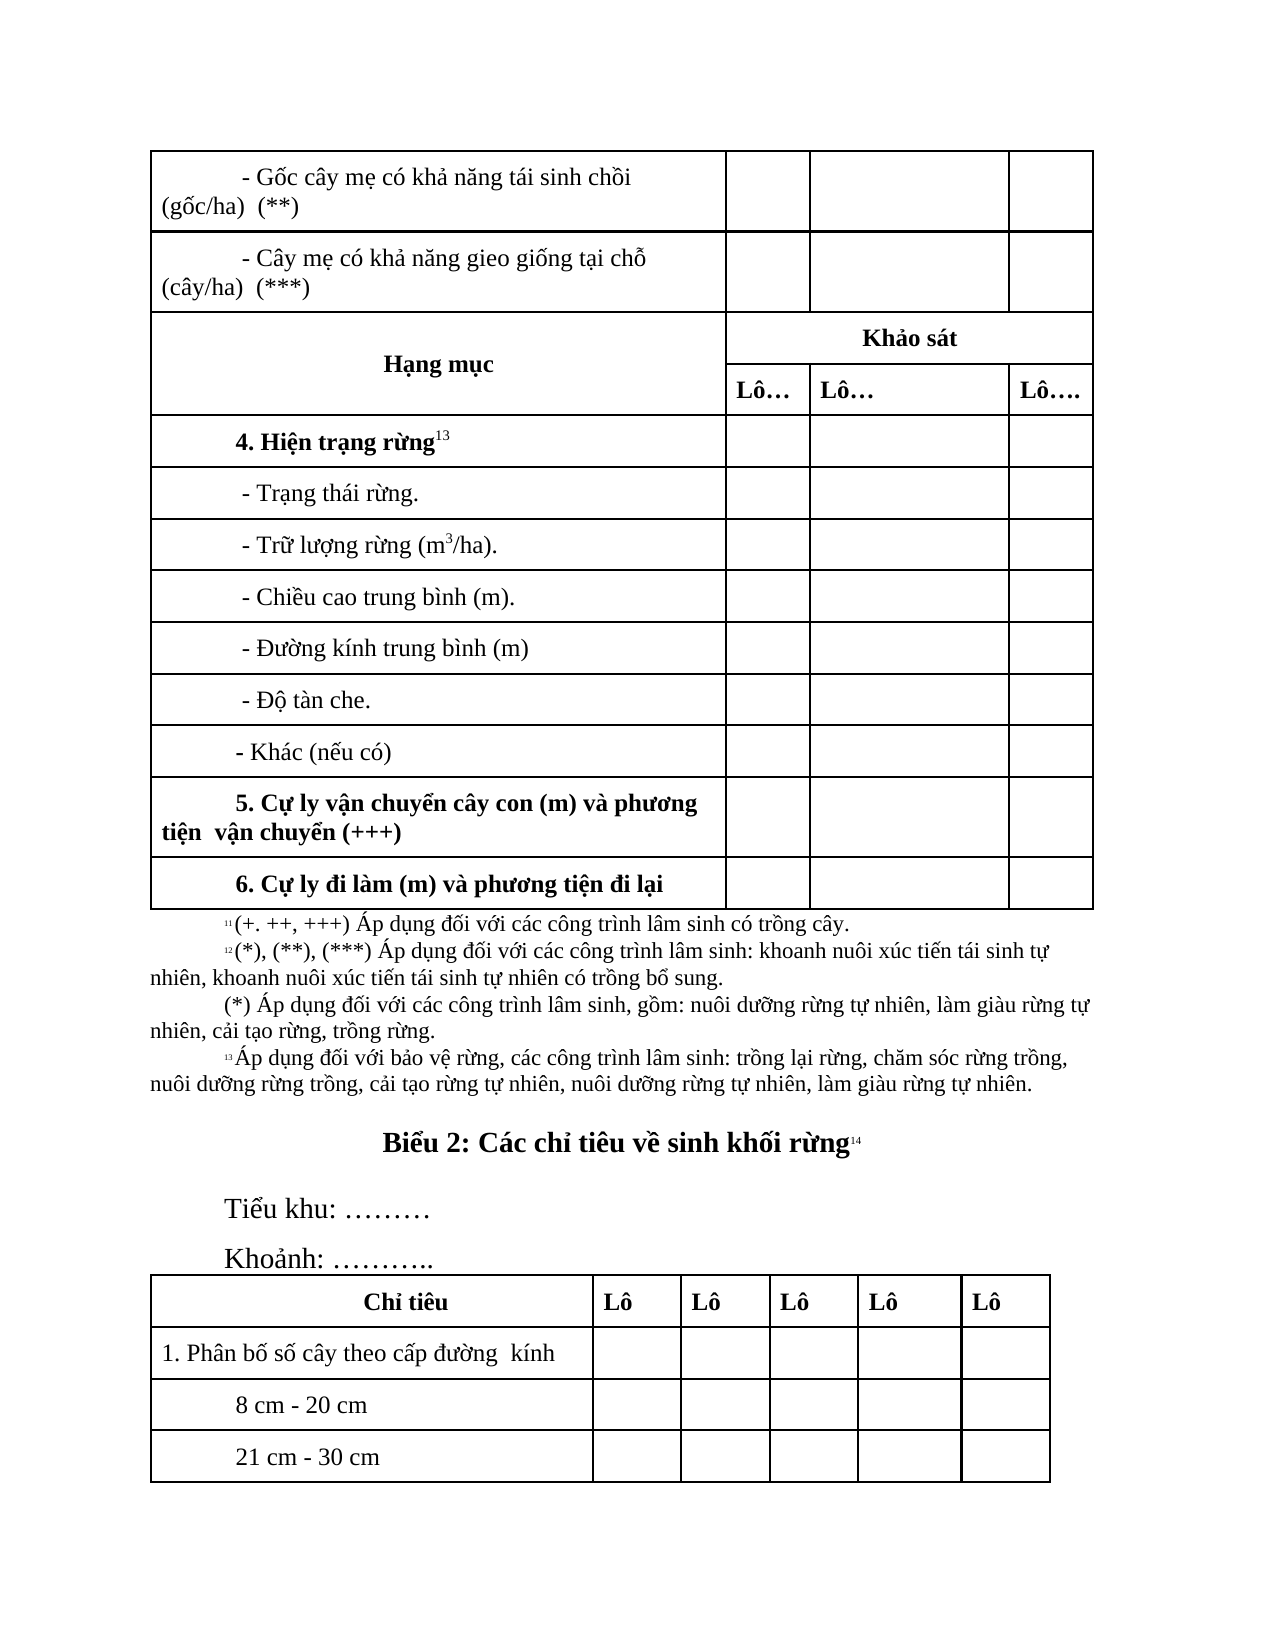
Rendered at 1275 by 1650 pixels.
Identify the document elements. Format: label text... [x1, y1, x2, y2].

table_cell 8 cm - 20 cm [152, 1380, 592, 1429]
table_cell [1010, 233, 1092, 311]
table_cell [1010, 726, 1092, 776]
table_cell [594, 1431, 680, 1481]
table_cell - Gốc cây mẹ có khả năng tái sinh chồi (gốc/ha) (**) [152, 152, 725, 230]
table_cell [963, 1328, 1049, 1378]
table_cell 21 cm - 30 cm [152, 1431, 592, 1481]
table_cell Lô… [727, 365, 809, 414]
text 11 (+. ++, +++) Áp dụng đối với các công trình lâm sinh có trồng cây. [150, 910, 1125, 937]
table_cell [727, 778, 809, 856]
table_cell [811, 778, 1008, 856]
table_cell [963, 1431, 1049, 1481]
table_cell [811, 571, 1008, 621]
text Biểu 2: Các chỉ tiêu về sinh khối rừng14 [150, 1125, 866, 1158]
table_cell [1010, 778, 1092, 856]
table_cell Khảo sát [727, 313, 1092, 362]
table_header Lô [859, 1276, 960, 1326]
table_cell [811, 468, 1008, 517]
table_cell [811, 152, 1008, 230]
table_cell [727, 858, 809, 908]
table_cell 6. Cự ly đi làm (m) và phương tiện đi lại [152, 858, 725, 908]
table_cell [811, 675, 1008, 724]
table_cell Lô… [811, 365, 1008, 414]
table_cell [811, 726, 1008, 776]
table_cell [682, 1328, 769, 1378]
table_cell [1010, 571, 1092, 621]
table_cell [1010, 152, 1092, 230]
table_cell [859, 1328, 960, 1378]
table_cell [594, 1328, 680, 1378]
table_cell - Độ tàn che. [152, 675, 725, 724]
text Tiểu khu: ……… [150, 1191, 1125, 1225]
table_cell - Chiều cao trung bình (m). [152, 571, 725, 621]
table_cell [727, 520, 809, 569]
table_cell [771, 1431, 857, 1481]
table_header Lô [771, 1276, 857, 1326]
text Khoảnh: ……….. [150, 1241, 1125, 1274]
table_cell [1010, 468, 1092, 517]
table_cell [771, 1328, 857, 1378]
table_cell Lô…. [1010, 365, 1092, 414]
table_cell 4. Hiện trạng rừng13 [152, 416, 725, 466]
table_cell - Khác (nếu có) [152, 726, 725, 776]
table_cell [727, 152, 809, 230]
table_cell [963, 1380, 1049, 1429]
table_cell [1010, 858, 1092, 908]
table_cell [727, 233, 809, 311]
table_cell - Cây mẹ có khả năng gieo giống tại chỗ (cây/ha) (***) [152, 233, 725, 311]
table_cell - Trữ lượng rừng (m3/ha). [152, 520, 725, 569]
table_header Lô [682, 1276, 769, 1326]
table_cell [727, 468, 809, 517]
table_cell [682, 1431, 769, 1481]
table_cell [811, 416, 1008, 466]
table_cell [1010, 416, 1092, 466]
table_cell [1010, 623, 1092, 672]
table_cell - Đường kính trung bình (m) [152, 623, 725, 672]
table_cell [811, 623, 1008, 672]
text 12 (*), (**), (***) Áp dụng đối với các công trình lâm sinh: khoanh nuôi xúc tiến tái sinh tự nhiên, khoanh nuôi xúc tiến tái sinh tự nhiên có trồng bổ sung. [150, 937, 1100, 990]
table_cell [771, 1380, 857, 1429]
table_header Lô [594, 1276, 680, 1326]
text 13 Áp dụng đối với bảo vệ rừng, các công trình lâm sinh: trồng lại rừng, chăm sóc rừng trồng, nuôi dưỡng rừng trồng, cải tạo rừng tự nhiên, nuôi dưỡng rừng tự nhiên, làm giàu rừng tự nhiên. [150, 1044, 1100, 1097]
table_cell [859, 1380, 960, 1429]
table_cell [727, 416, 809, 466]
table_cell [727, 726, 809, 776]
table_header Chỉ tiêu [152, 1276, 592, 1326]
table_cell [811, 233, 1008, 311]
table_cell [1010, 675, 1092, 724]
table_cell [727, 675, 809, 724]
table_cell [594, 1380, 680, 1429]
table_cell [859, 1431, 960, 1481]
table_cell [811, 858, 1008, 908]
table_cell [727, 571, 809, 621]
table_cell [682, 1380, 769, 1429]
table_cell - Trạng thái rừng. [152, 468, 725, 517]
table_cell 5. Cự ly vận chuyển cây con (m) và phương tiện vận chuyển (+++) [152, 778, 725, 856]
table_cell Hạng mục [152, 313, 725, 414]
table_cell [811, 520, 1008, 569]
table_cell [727, 623, 809, 672]
table_cell [1010, 520, 1092, 569]
text (*) Áp dụng đối với các công trình lâm sinh, gồm: nuôi dưỡng rừng tự nhiên, làm giàu rừng tự nhiên, cải tạo rừng, trồng rừng. [150, 991, 1100, 1043]
table_header Lô [963, 1276, 1049, 1326]
table_cell 1. Phân bố số cây theo cấp đường kính [152, 1328, 592, 1378]
